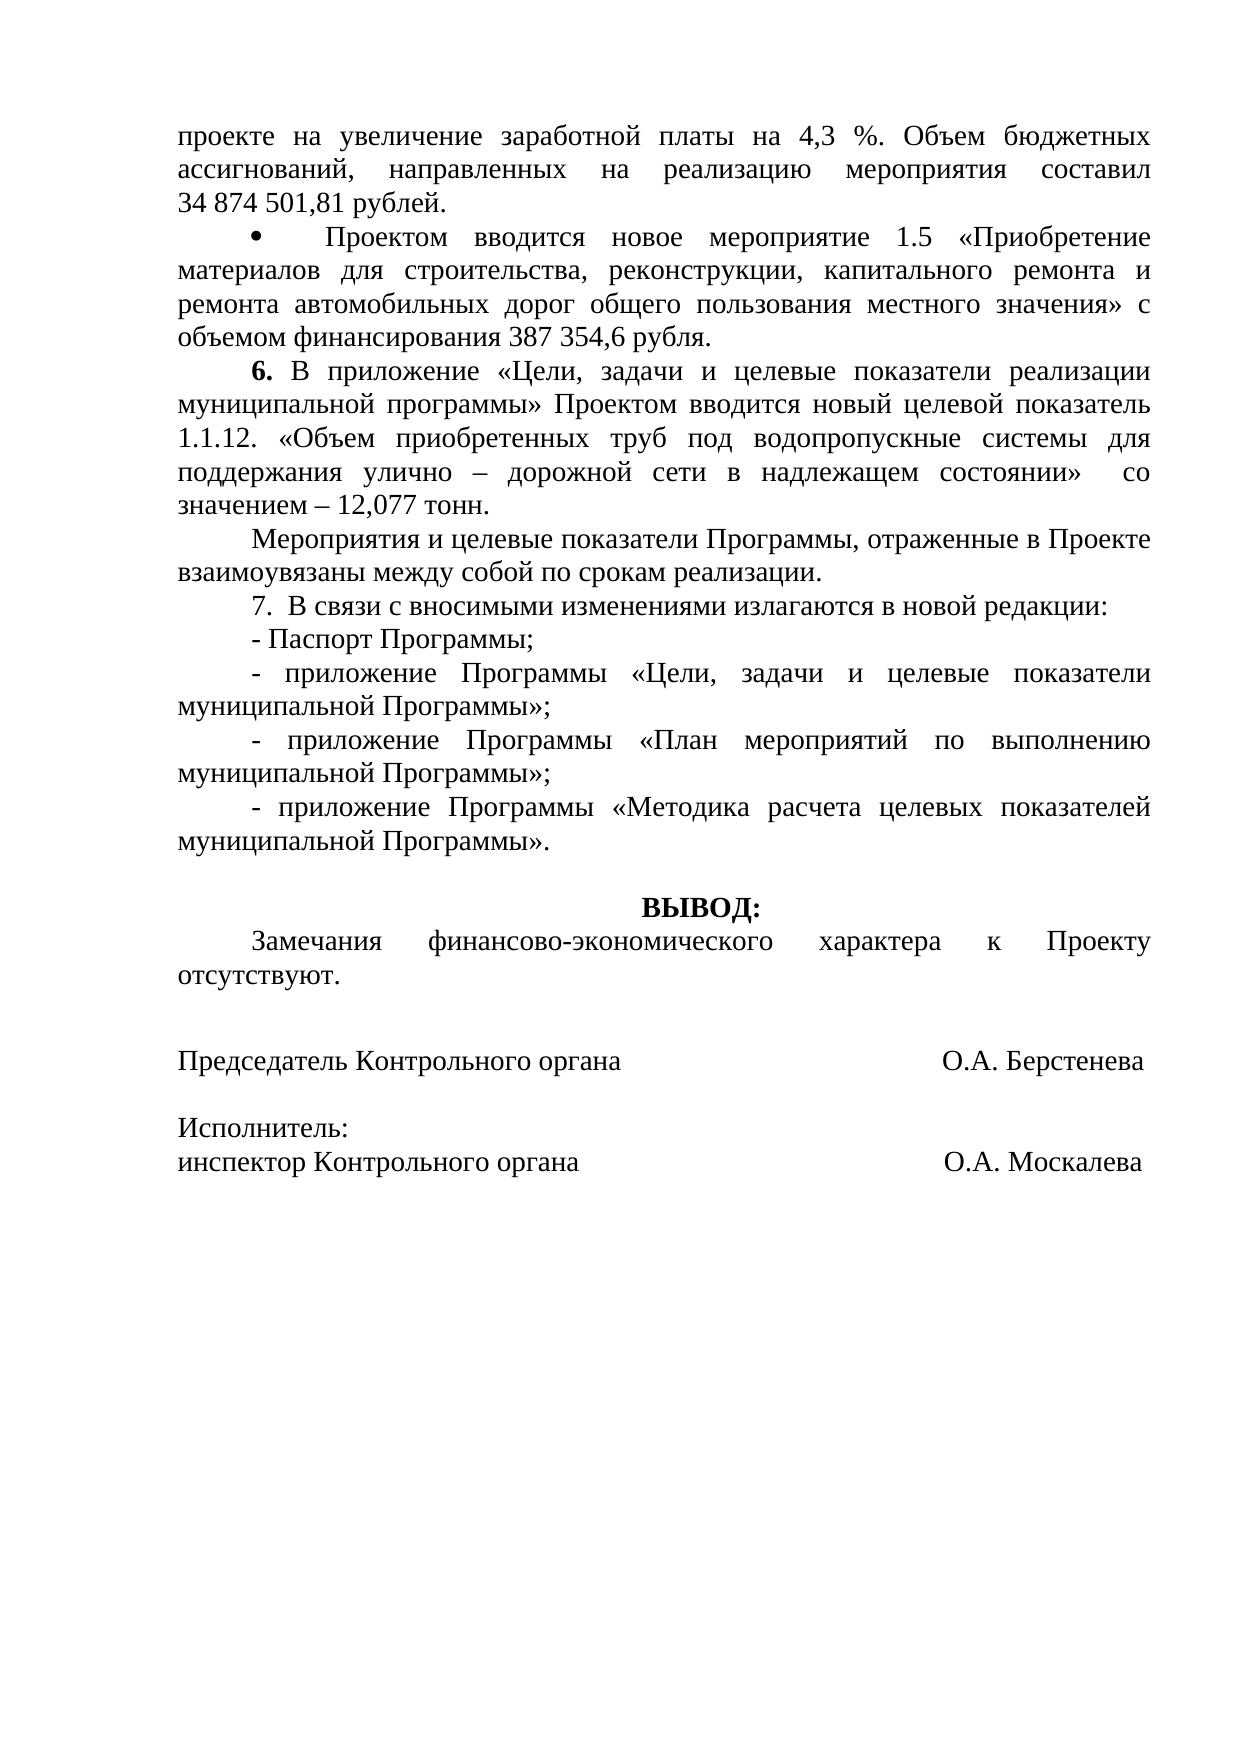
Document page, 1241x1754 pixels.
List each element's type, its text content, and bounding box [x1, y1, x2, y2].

text - приложение Программы «Методика расчета целевых показателей муниципальной Программы». [177, 789, 1152, 856]
text 6. В приложение «Цели, задачи и целевые показатели реализации муниципальной программы» Проектом вводится новый целевой показатель 1.1.12. «Объем приобретенных труб под водопропускные системы для поддержания улично – дорожной сети в надлежащем состоянии» со значением – 12,077 тонн. [177, 353, 1152, 521]
list Проектом вводится новое мероприятие 1.5 «Приобретение материалов для строительства, реконструкции, капитального ремонта и ремонта автомобильных дорог общего пользования местного значения» с объемом финансирования 387 354,6 рубля. [177, 219, 1152, 353]
text Мероприятия и целевые показатели Программы, отраженные в Проекте взаимоувязаны между собой по срокам реализации. [177, 521, 1152, 588]
text ВЫВОД: [177, 890, 1152, 923]
list Замечания финансово-экономического характера к Проекту отсутствуют. [177, 923, 1152, 990]
text - Паспорт Программы; [177, 621, 1152, 655]
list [177, 118, 1152, 219]
text Председатель Контрольного органа О.А. Берстенева [177, 1043, 1152, 1077]
text Исполнитель: [177, 1110, 1152, 1144]
text 7. В связи с вносимыми изменениями излагаются в новой редакции: [177, 588, 1152, 621]
text - приложение Программы «План мероприятий по выполнению муниципальной Программы»; [177, 722, 1152, 789]
text инспектор Контрольного органа О.А. Москалева [177, 1144, 1152, 1177]
text - приложение Программы «Цели, задачи и целевые показатели муниципальной Программы»; [177, 655, 1152, 722]
